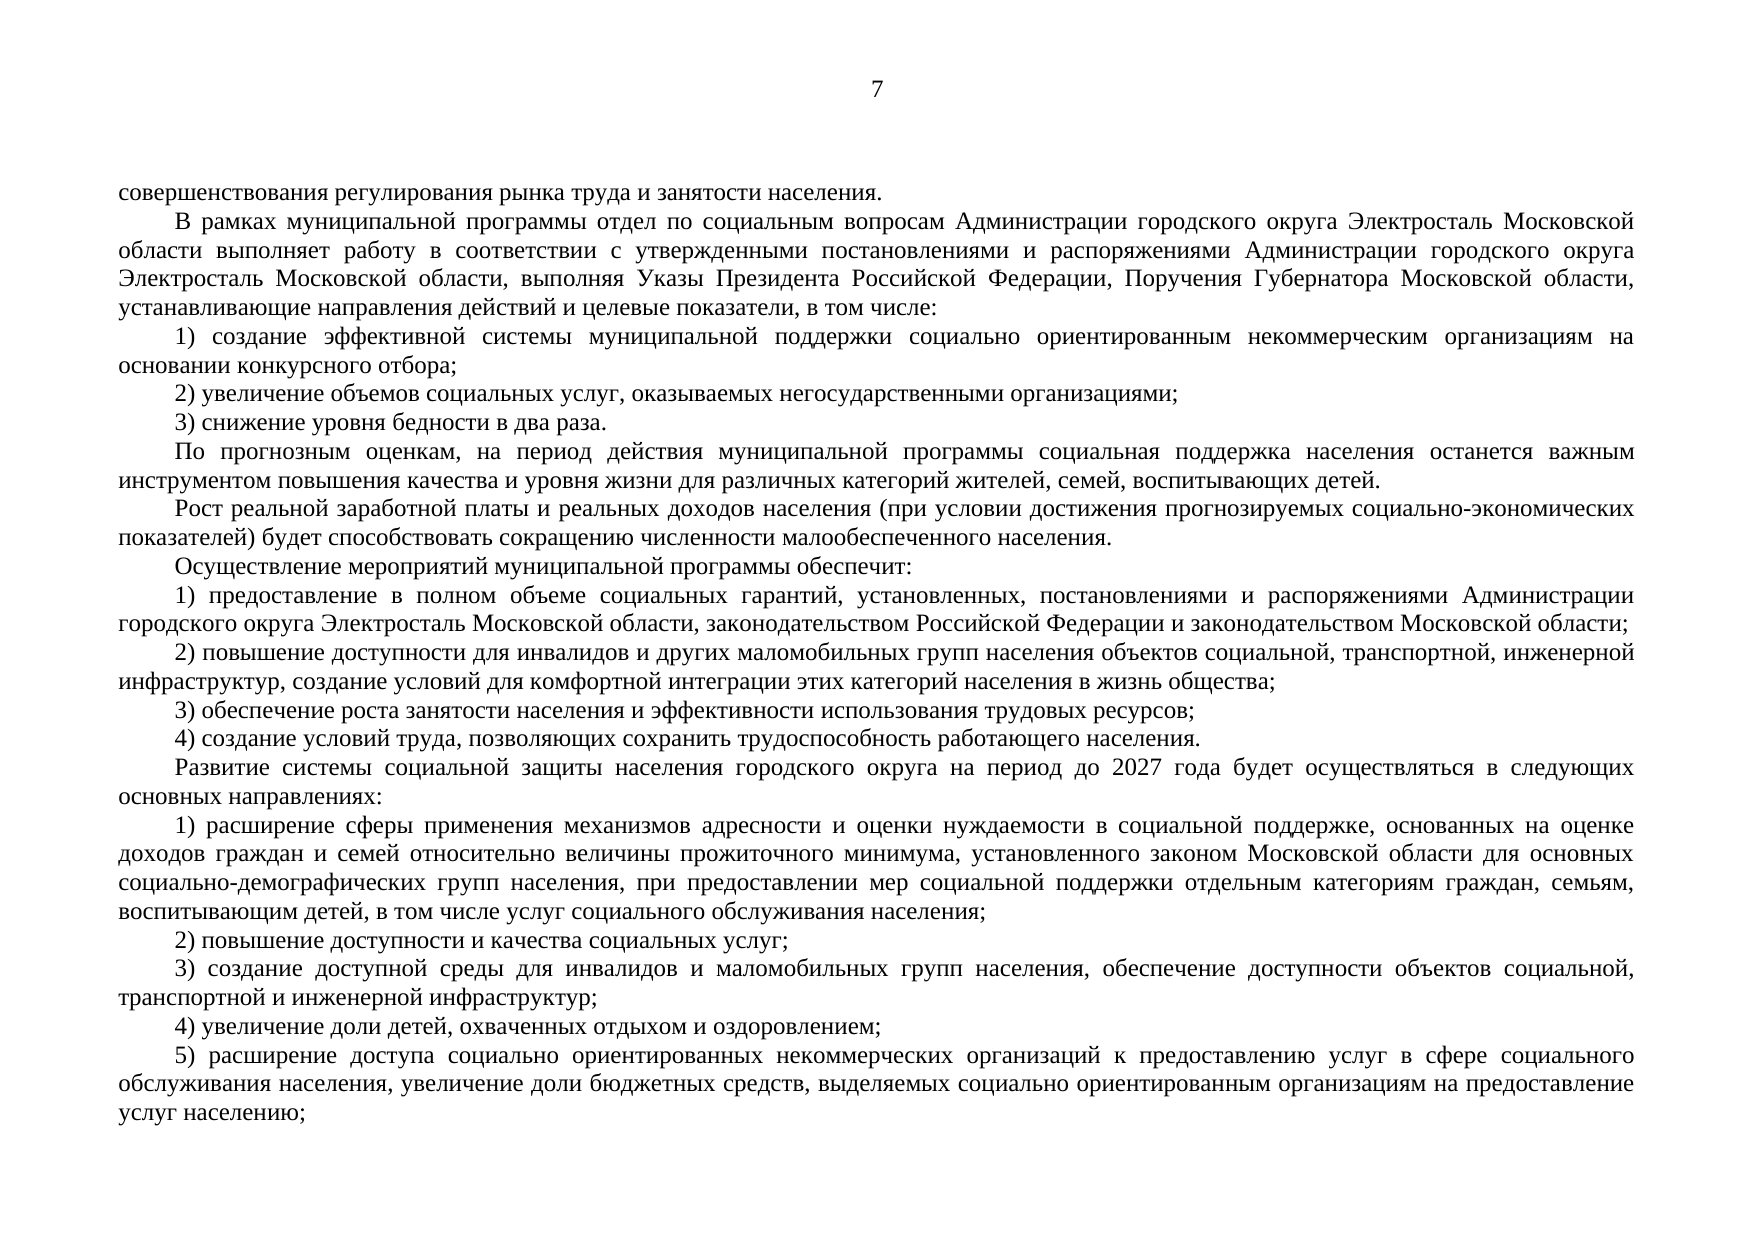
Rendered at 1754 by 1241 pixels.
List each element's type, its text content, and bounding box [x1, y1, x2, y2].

text 5) расширение доступа социально ориентированных некоммерческих организаций к предоставлению услуг в сфере социального обслуживания населения, увеличение доли бюджетных средств, выделяемых социально ориентированным организациям на предоставление услуг населению; [118, 1040, 1636, 1126]
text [118, 177, 1636, 206]
text 1) предоставление в полном объеме социальных гарантий, установленных, постановлениями и распоряжениями Администрации городского округа Электросталь Московской области, законодательством Российской Федерации и законодательством Московской области; [118, 580, 1636, 637]
text В рамках муниципальной программы отдел по социальным вопросам Администрации городского округа Электросталь Московской области выполняет работу в соответствии с утвержденными постановлениями и распоряжениями Администрации городского округа Электросталь Московской области, выполняя Указы Президента Российской Федерации, Поручения Губернатора Московской области, устанавливающие направления действий и целевые показатели, в том числе: [118, 206, 1636, 321]
text По прогнозным оценкам, на период действия муниципальной программы социальная поддержка населения останется важным инструментом повышения качества и уровня жизни для различных категорий жителей, семей, воспитывающих детей. [118, 436, 1636, 493]
text 2) повышение доступности и качества социальных услуг; [118, 925, 1636, 953]
text 1) создание эффективной системы муниципальной поддержки социально ориентированным некоммерческим организациям на основании конкурсного отбора; [118, 321, 1636, 378]
text 3) создание доступной среды для инвалидов и маломобильных групп населения, обеспечение доступности объектов социальной, транспортной и инженерной инфраструктур; [118, 953, 1636, 1011]
text 4) создание условий труда, позволяющих сохранить трудоспособность работающего населения. [118, 723, 1636, 752]
text 2) повышение доступности для инвалидов и других маломобильных групп населения объектов социальной, транспортной, инженерной инфраструктур, создание условий для комфортной интеграции этих категорий населения в жизнь общества; [118, 637, 1636, 695]
text Рост реальной заработной платы и реальных доходов населения (при условии достижения прогнозируемых социально-экономических показателей) будет способствовать сокращению численности малообеспеченного населения. [118, 493, 1636, 551]
text 3) обеспечение роста занятости населения и эффективности использования трудовых ресурсов; [118, 695, 1636, 723]
text 1) расширение сферы применения механизмов адресности и оценки нуждаемости в социальной поддержке, основанных на оценке доходов граждан и семей относительно величины прожиточного минимума, установленного законом Московской области для основных социально-демографических групп населения, при предоставлении мер социальной поддержки отдельным категориям граждан, семьям, воспитывающим детей, в том числе услуг социального обслуживания населения; [118, 810, 1636, 925]
text Развитие системы социальной защиты населения городского округа на период до 2027 года будет осуществляться в следующих основных направлениях: [118, 752, 1636, 810]
text 4) увеличение доли детей, охваченных отдыхом и оздоровлением; [118, 1011, 1636, 1040]
text 3) снижение уровня бедности в два раза. [118, 407, 1636, 436]
text Осуществление мероприятий муниципальной программы обеспечит: [118, 551, 1636, 580]
text 2) увеличение объемов социальных услуг, оказываемых негосударственными организациями; [118, 378, 1636, 407]
